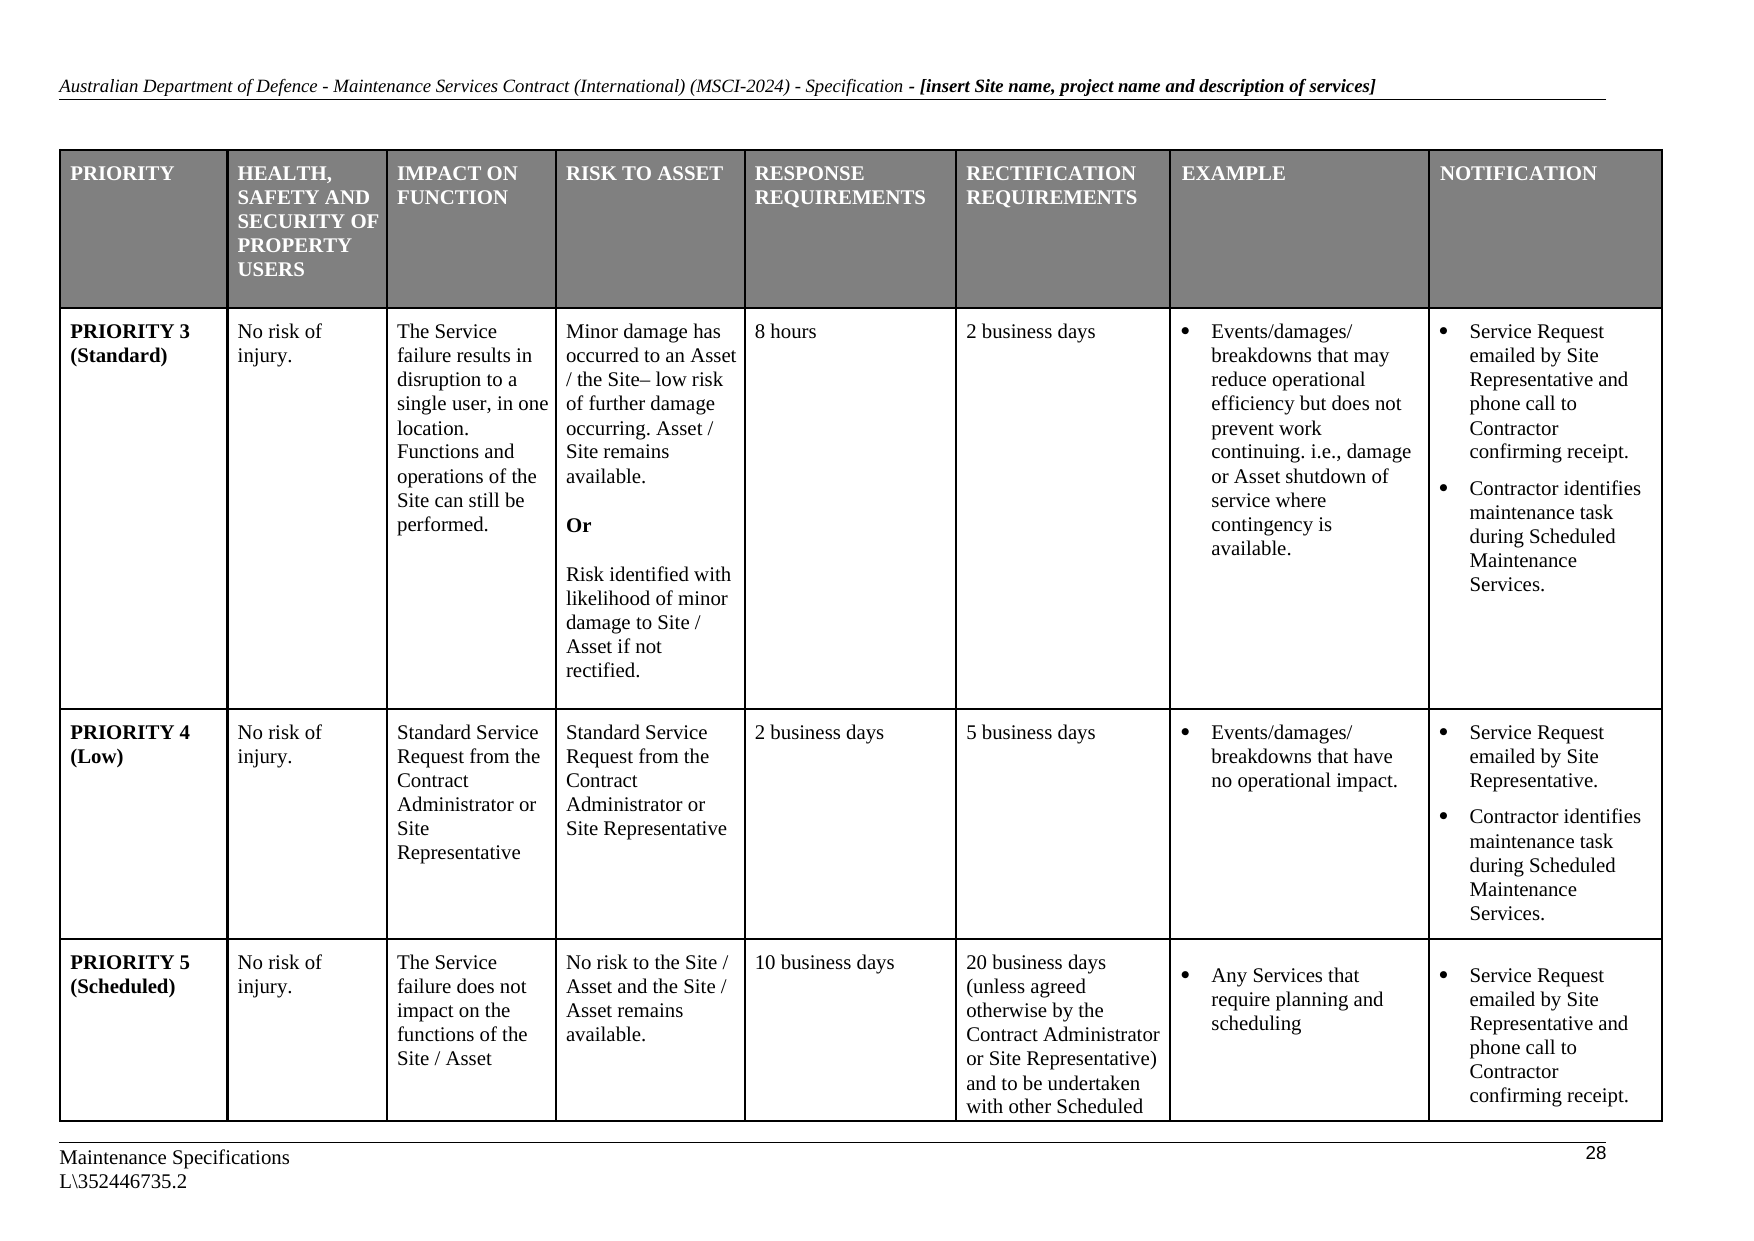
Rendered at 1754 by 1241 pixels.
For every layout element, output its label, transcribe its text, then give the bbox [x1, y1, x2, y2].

table_cell Minor damage has occurred to an Asset / the Site– low risk of further damage occurring. Asset / Site remains available. Or Risk identified with likelihood of minor damage to Site / Asset if not rectified. [557, 309, 744, 707]
table_cell The Service failure results in disruption to a single user, in one location. Functions and operations of the Site can still be performed. [388, 309, 555, 707]
table_cell No risk of injury. [229, 940, 386, 1120]
table_header HEALTH, SAFETY AND SECURITY OF PROPERTY USERS [229, 151, 386, 307]
table_cell Service Request emailed by Site Representative. Contractor identifies maintenance task during Scheduled Maintenance Services. [1430, 710, 1661, 938]
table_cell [557, 940, 744, 1120]
table_header EXAMPLE [1171, 151, 1428, 307]
table_cell PRIORITY 3 (Standard) [61, 309, 226, 707]
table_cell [388, 940, 555, 1120]
table_header RESPONSE REQUIREMENTS [746, 151, 955, 307]
table_cell Standard Service Request from the Contract Administrator or Site Representative [388, 710, 555, 938]
table_cell 2 business days [957, 309, 1169, 707]
table_cell No risk of injury. [229, 309, 386, 707]
table_header RECTIFICATION REQUIREMENTS [957, 151, 1169, 307]
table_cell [957, 940, 1169, 1120]
table_cell Events/damages/breakdowns that may reduce operational efficiency but does not prevent work continuing. i.e., damage or Asset shutdown of service where contingency is available. [1171, 309, 1428, 707]
table_header RISK TO ASSET [557, 151, 744, 307]
table_header NOTIFICATION [1430, 151, 1661, 307]
table_cell PRIORITY 5 (Scheduled) [61, 940, 226, 1120]
table_cell 8 hours [746, 309, 955, 707]
table_header PRIORITY [61, 151, 226, 307]
table_cell No risk of injury. [229, 710, 386, 938]
table_cell Standard Service Request from the Contract Administrator or Site Representative [557, 710, 744, 938]
table_header IMPACT ON FUNCTION [388, 151, 555, 307]
table_cell 2 business days [746, 710, 955, 938]
table_cell Events/damages/breakdowns that have no operational impact. [1171, 710, 1428, 938]
table_cell 10 business days [746, 940, 955, 1120]
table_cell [1430, 940, 1661, 1120]
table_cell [1171, 940, 1428, 1120]
table_cell 5 business days [957, 710, 1169, 938]
table_cell PRIORITY 4 (Low) [61, 710, 226, 938]
